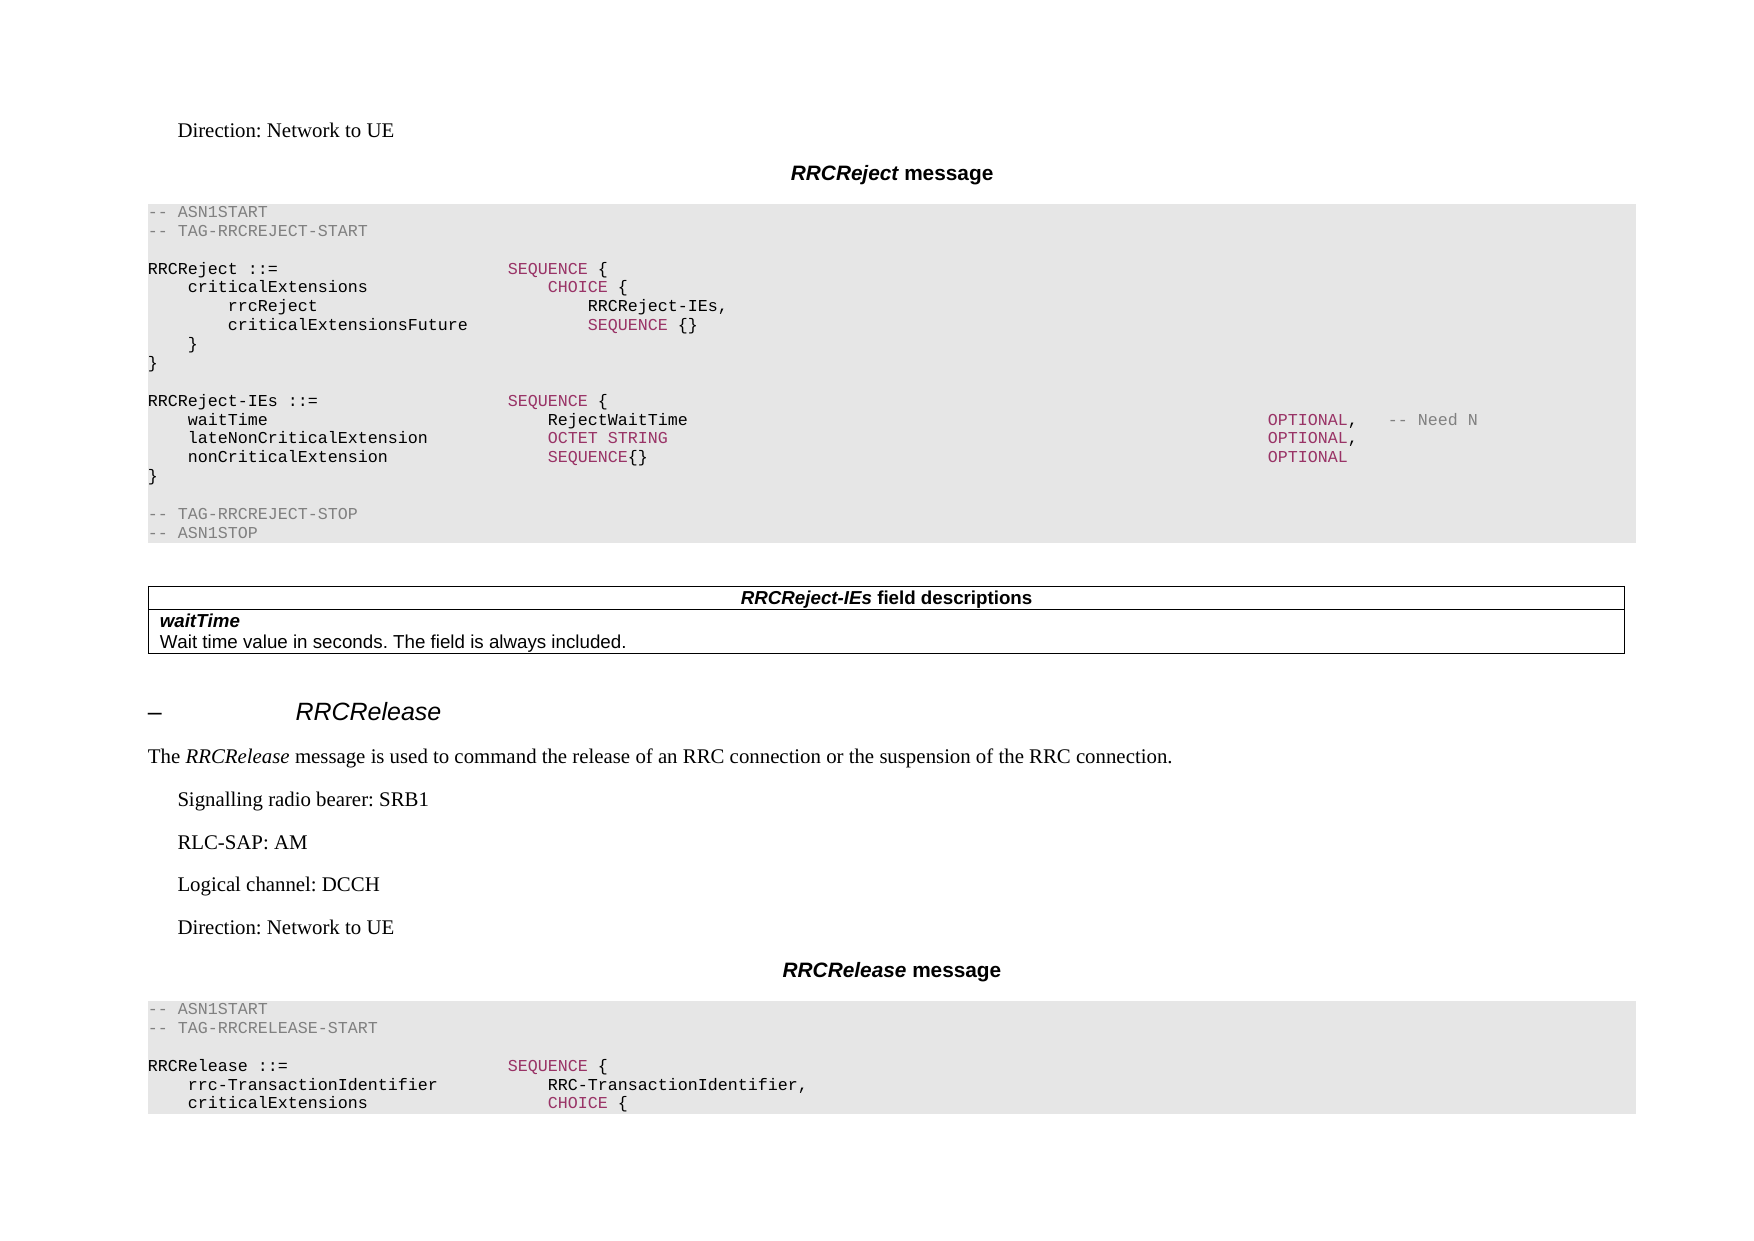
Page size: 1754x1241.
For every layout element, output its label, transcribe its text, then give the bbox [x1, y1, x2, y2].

text criticalExtensionsFuture SEQUENCE {} [148, 317, 1636, 336]
text RRCReject-IEs ::= SEQUENCE { [148, 392, 1636, 411]
subtitle – RRCRelease [148, 696, 1636, 725]
text Signalling radio bearer: SRB1 [177, 787, 1636, 811]
text criticalExtensions CHOICE { [148, 1095, 1636, 1114]
text RRCRelease ::= SEQUENCE { [148, 1057, 1636, 1076]
text RRCRelease message [148, 958, 1636, 982]
text RRCReject message [148, 161, 1636, 185]
text -- TAG-RRCREJECT-STOP [148, 505, 1636, 524]
text Direction: Network to UE [177, 915, 1636, 939]
text rrc-TransactionIdentifier RRC-TransactionIdentifier, [148, 1076, 1636, 1095]
text RRCReject ::= SEQUENCE { [148, 260, 1636, 279]
text Logical channel: DCCH [177, 872, 1636, 896]
text nonCriticalExtension SEQUENCE{} OPTIONAL [148, 449, 1636, 468]
text RLC-SAP: AM [177, 829, 1636, 854]
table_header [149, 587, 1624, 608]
text rrcReject RRCReject-IEs, [148, 298, 1636, 317]
text The RRCRelease message is used to command the release of an RRC connection or the suspension of the RRC connection. [148, 744, 1636, 768]
text } [148, 354, 1636, 373]
text criticalExtensions CHOICE { [148, 279, 1636, 298]
text Direction: Network to UE [177, 118, 1636, 142]
text lateNonCriticalExtension OCTET STRING OPTIONAL, [148, 430, 1636, 449]
text -- ASN1STOP [148, 524, 1636, 543]
text -- TAG-RRCRELEASE-START [148, 1019, 1636, 1038]
text waitTime RejectWaitTime OPTIONAL, -- Need N [148, 411, 1636, 430]
text -- TAG-RRCREJECT-START [148, 222, 1636, 241]
text -- ASN1START [148, 204, 1636, 222]
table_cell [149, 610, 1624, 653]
text } [148, 468, 1636, 486]
text } [148, 336, 1636, 354]
text -- ASN1START [148, 1001, 1636, 1019]
